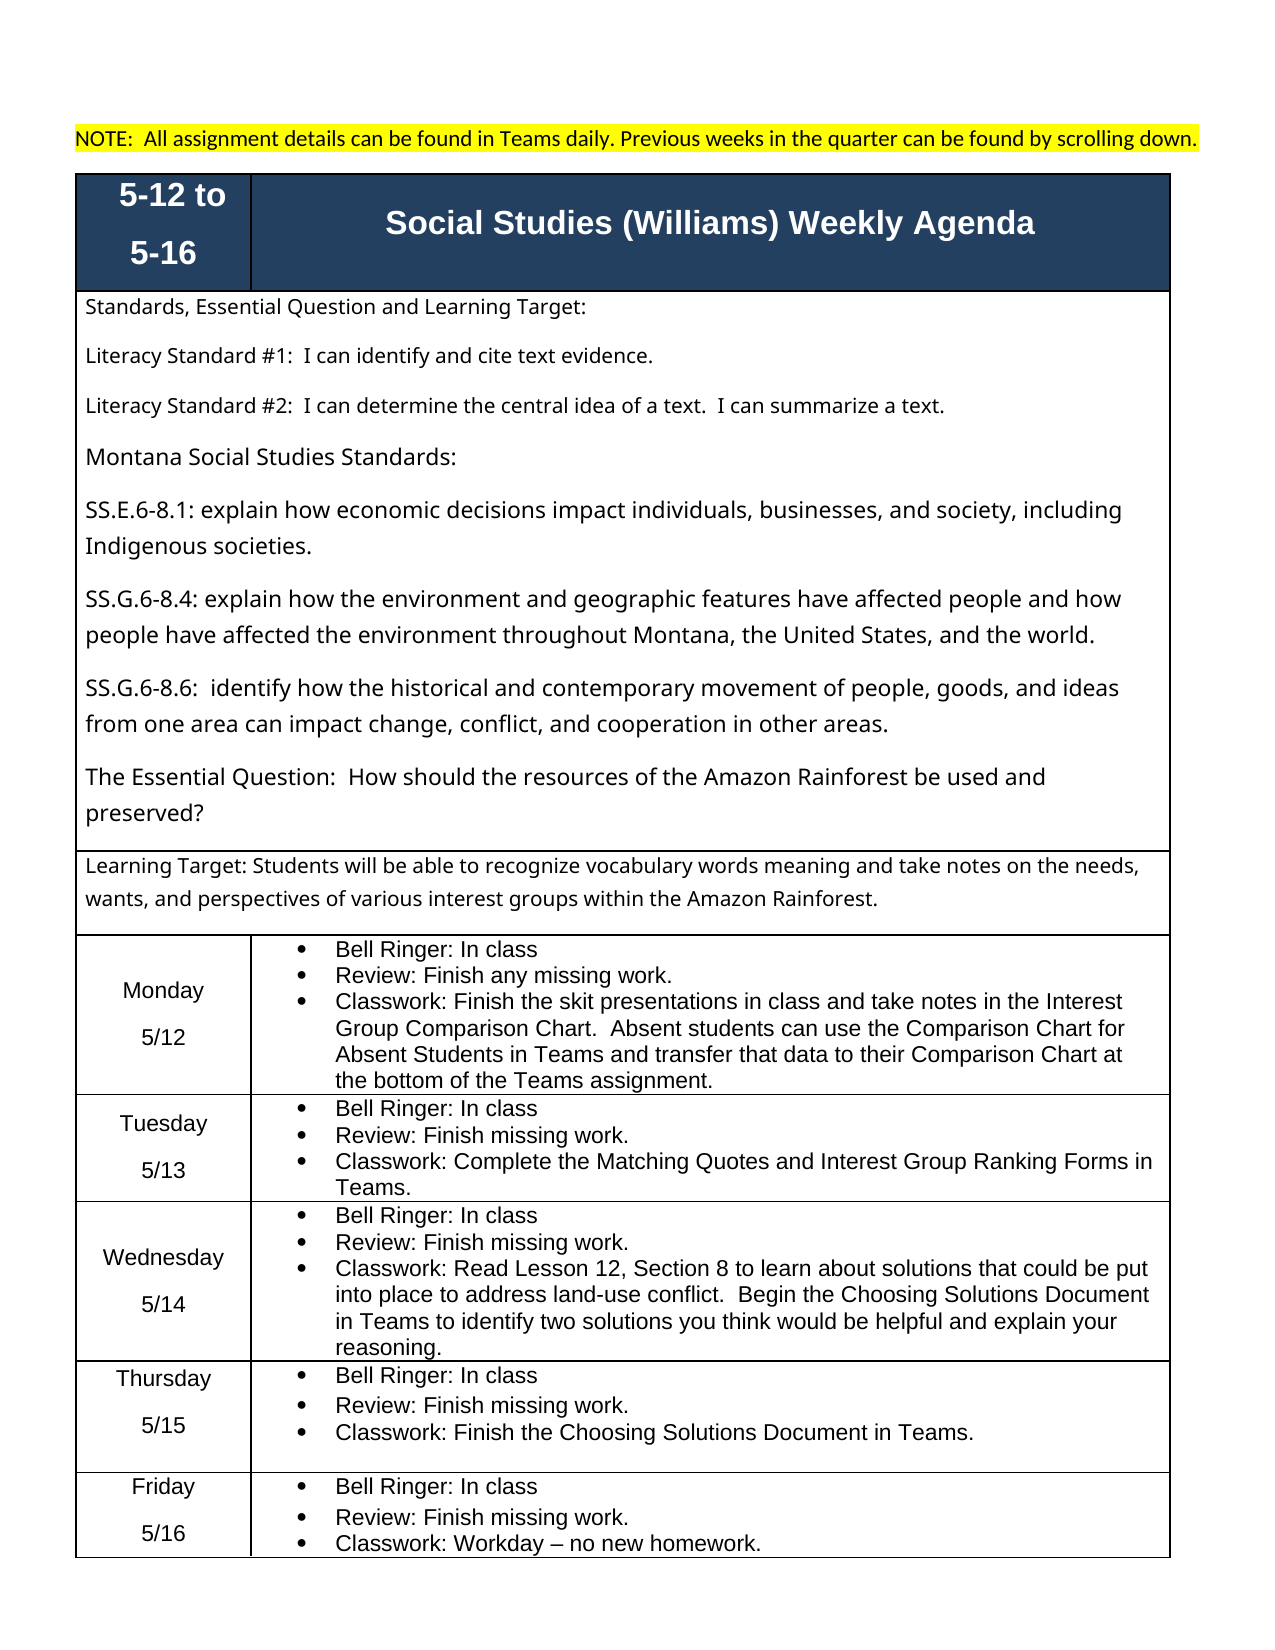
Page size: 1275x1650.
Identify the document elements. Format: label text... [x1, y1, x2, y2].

table_cell Monday 5/12 [77, 936, 250, 1094]
table_header 5-12 to 5-16 [77, 175, 250, 290]
table_header Social Studies (Williams) Weekly Agenda [252, 175, 1169, 290]
table_cell Bell Ringer: In class Review: Finish missing work. Classwork: Complete the Matching Quotes and Interest Group Ranking Forms in Teams. [252, 1095, 1169, 1201]
table_cell Wednesday 5/14 [77, 1202, 250, 1360]
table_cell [252, 1473, 1169, 1556]
table_cell Tuesday 5/13 [77, 1095, 250, 1201]
table_cell Standards, Essential Question and Learning Target: Literacy Standard #1: I can identify and cite text evidence. Literacy Standard #2: I can determine the central idea of a text. I can summarize a text. Montana Social Studies Standards: SS.E.6-8.1: explain how economic decisions impact individuals, businesses, and society, including Indigenous societies. SS.G.6-8.4: explain how the environment and geographic features have affected people and how people have affected the environment throughout Montana, the United States, and the world. SS.G.6-8.6: identify how the historical and contemporary movement of people, goods, and ideas from one area can impact change, conflict, and cooperation in other areas. The Essential Question: How should the resources of the Amazon Rainforest be used and preserved? [77, 292, 1169, 850]
table_cell Bell Ringer: In class Review: Finish any missing work. Classwork: Finish the skit presentations in class and take notes in the Interest Group Comparison Chart. Absent students can use the Comparison Chart for Absent Students in Teams and transfer that data to their Comparison Chart at the bottom of the Teams assignment. [252, 936, 1169, 1094]
table_cell Bell Ringer: In class Review: Finish missing work. Classwork: Finish the Choosing Solutions Document in Teams. [252, 1362, 1169, 1472]
table_cell Bell Ringer: In class Review: Finish missing work. Classwork: Read Lesson 12, Section 8 to learn about solutions that could be put into place to address land-use conflict. Begin the Choosing Solutions Document in Teams to identify two solutions you think would be helpful and explain your reasoning. [252, 1202, 1169, 1360]
table_cell Learning Target: Students will be able to recognize vocabulary words meaning and take notes on the needs, wants, and perspectives of various interest groups within the Amazon Rainforest. [77, 852, 1169, 934]
table_cell Friday 5/16 [77, 1473, 250, 1556]
table_cell Thursday 5/15 [77, 1362, 250, 1472]
